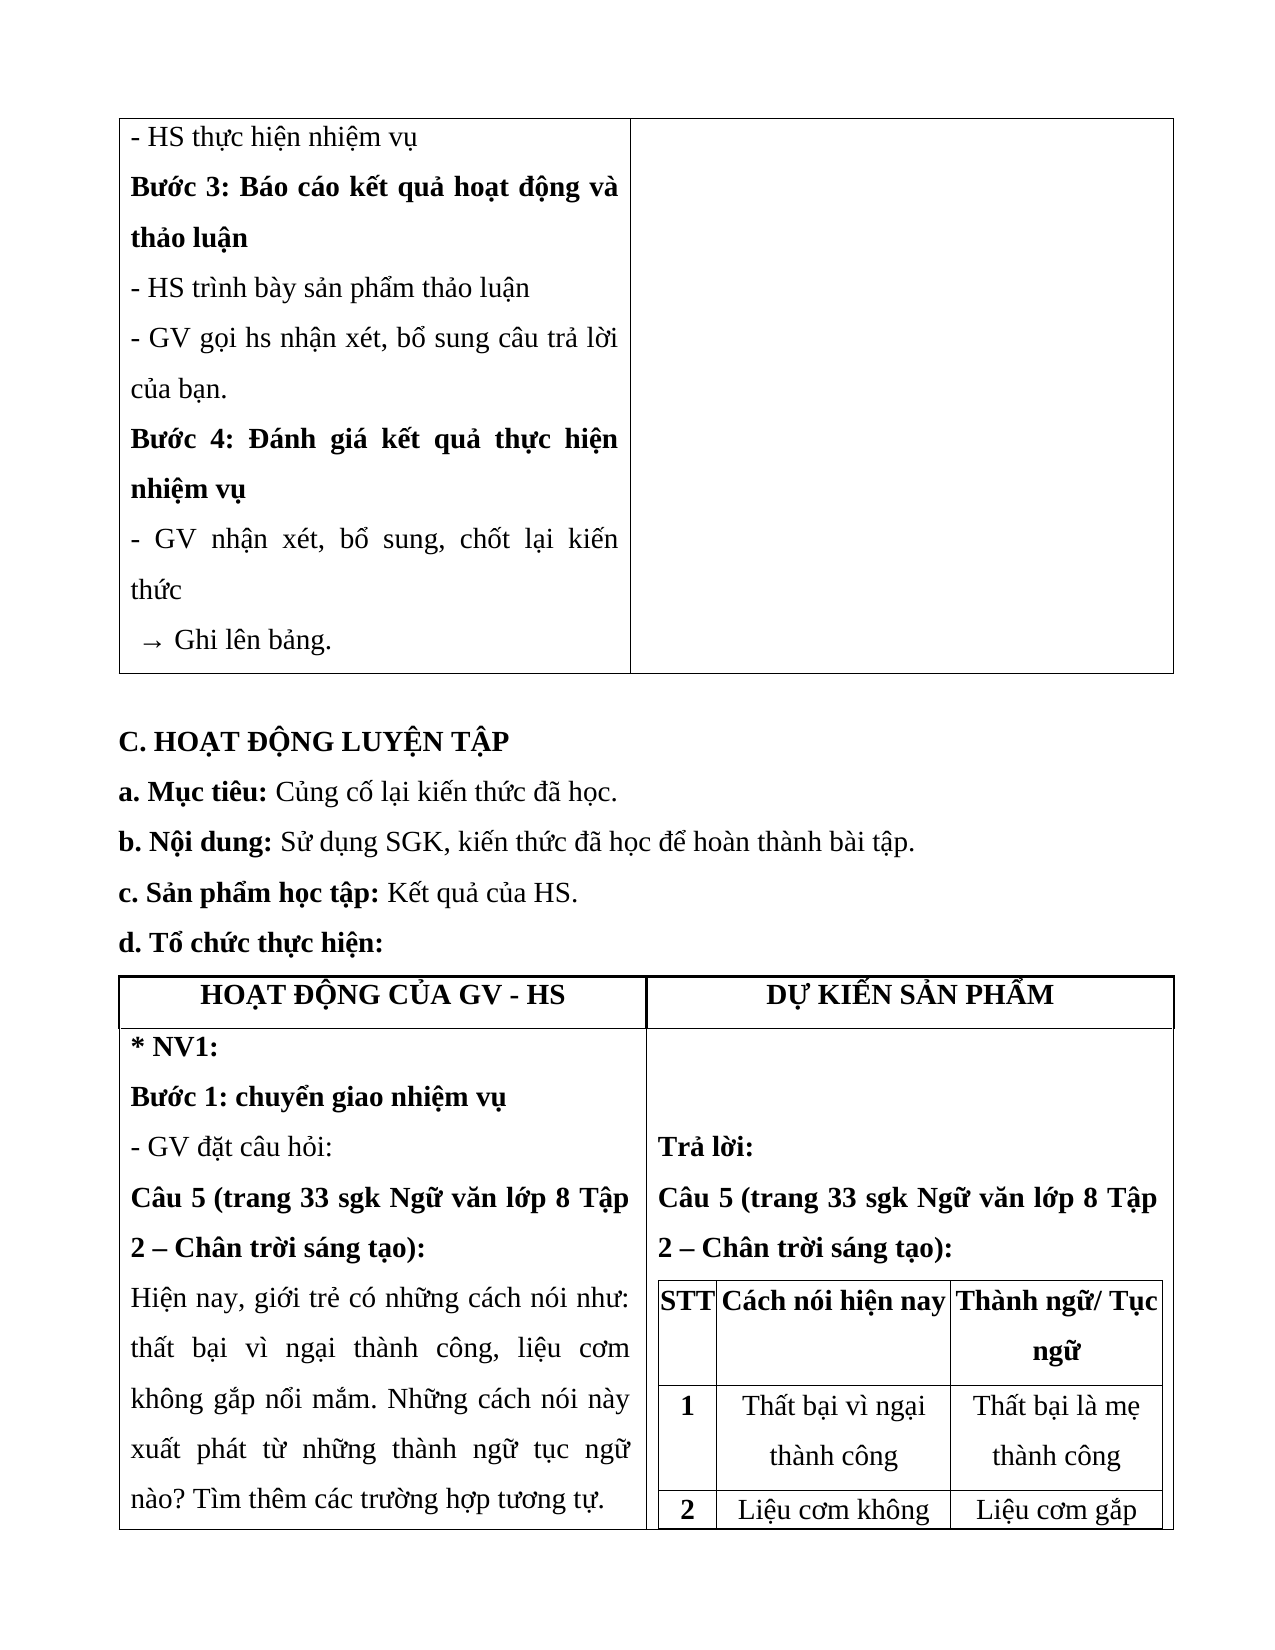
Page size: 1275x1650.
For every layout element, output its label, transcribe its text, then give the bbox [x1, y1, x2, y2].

text d. Tổ chức thực hiện: [118, 925, 1157, 959]
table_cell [631, 119, 1173, 672]
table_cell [120, 1029, 646, 1528]
table_header DỰ KIẾN SẢN PHẨM [648, 978, 1173, 1028]
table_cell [120, 119, 630, 672]
text a. Mục tiêu: Củng cố lại kiến thức đã học. [118, 774, 1157, 808]
text C. HOẠT ĐỘNG LUYỆN TẬP [118, 724, 1157, 757]
text c. Sản phẩm học tập: Kết quả của HS. [118, 875, 1157, 908]
text b. Nội dung: Sử dụng SGK, kiến thức đã học để hoàn thành bài tập. [118, 824, 1157, 858]
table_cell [647, 1028, 1173, 1528]
table_header HOẠT ĐỘNG CỦA GV - HS [120, 978, 645, 1028]
